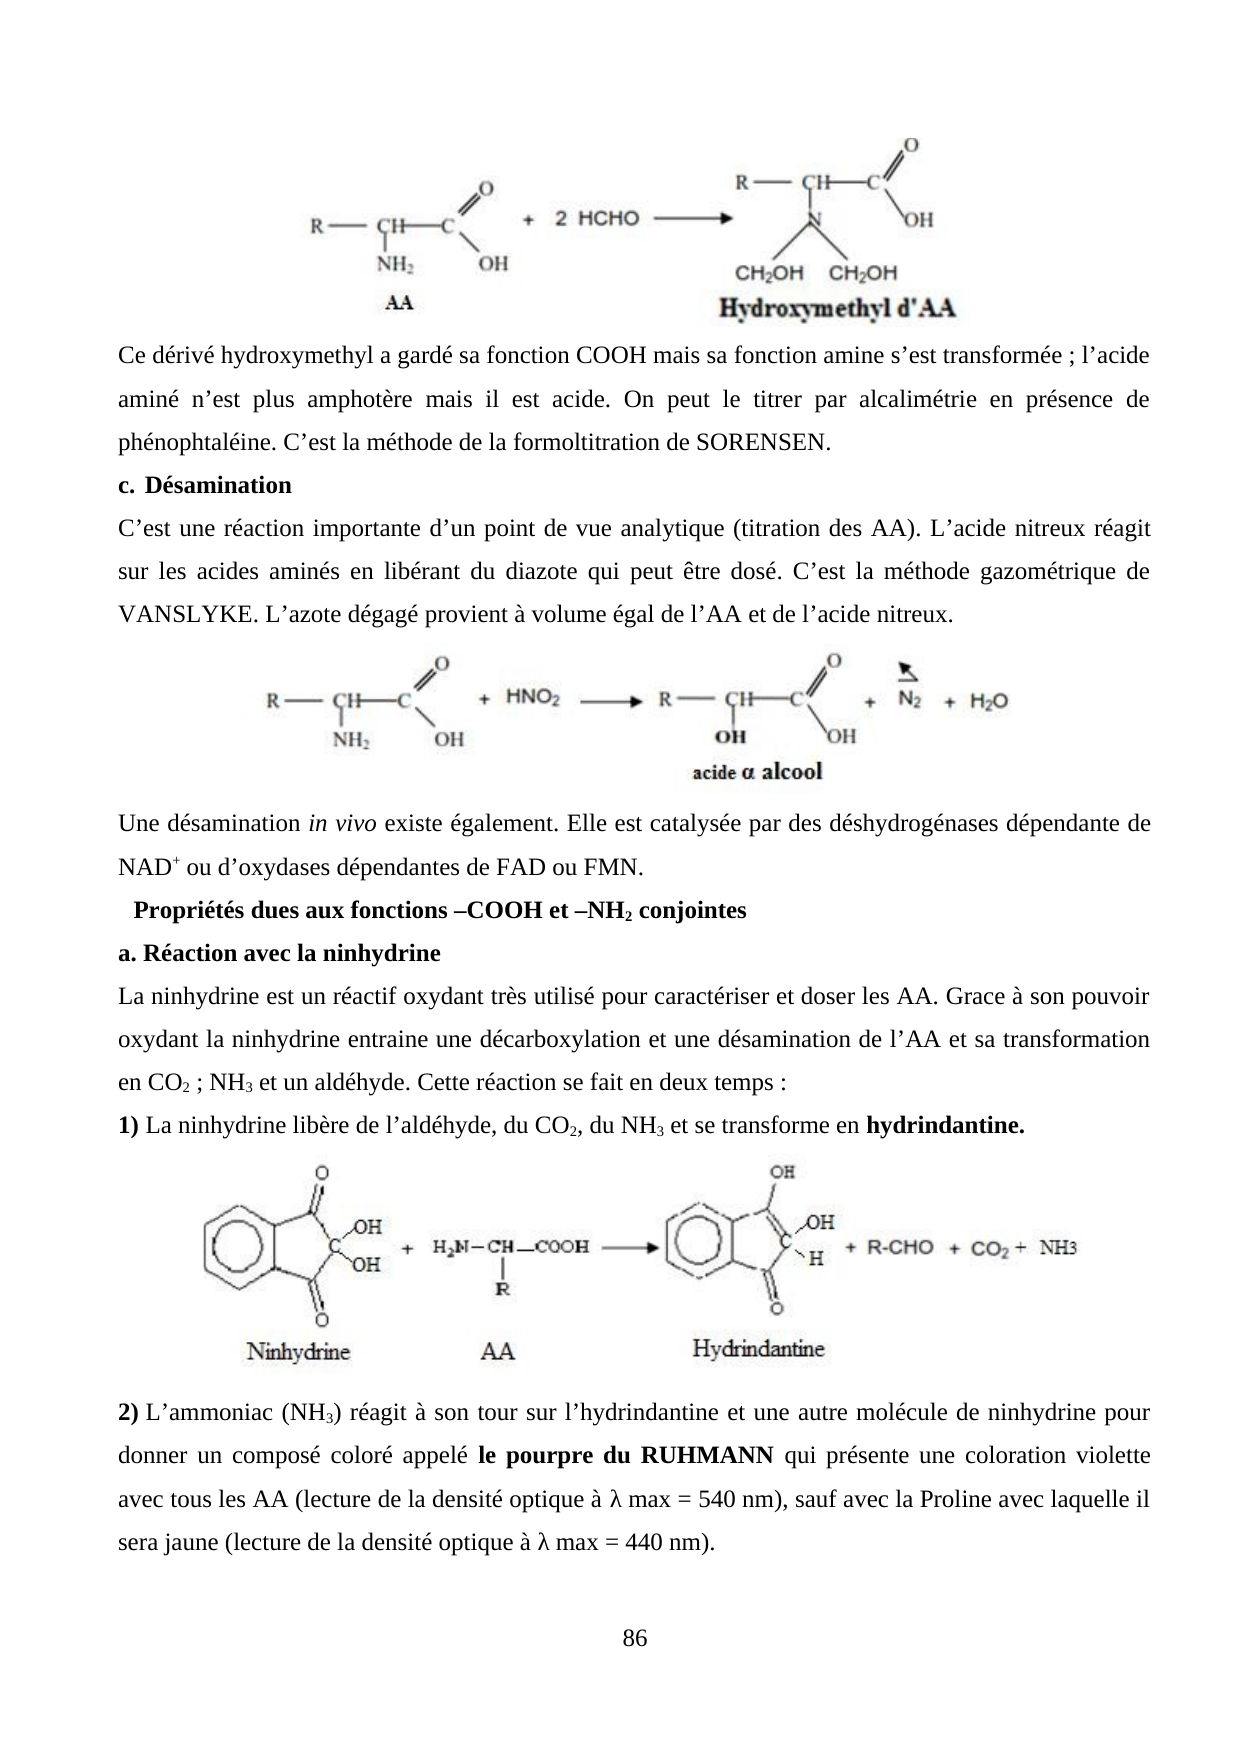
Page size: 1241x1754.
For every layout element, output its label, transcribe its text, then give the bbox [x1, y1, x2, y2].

picture [250, 643, 1022, 795]
text C’est une réaction importante d’un point de vue analytique (titration des AA). L’acide nitreux réagit sur les acides aminés en libérant du diazote qui peut être dosé. C’est la méthode gazométrique de VANSLYKE. L’azote dégagé provient à volume égal de l’AA et de l’acide nitreux. [118, 513, 1152, 628]
picture [203, 1154, 1083, 1374]
text a. Réaction avec la ninhydrine [118, 938, 1165, 967]
list La ninhydrine libère de l’aldéhyde, du CO2, du NH3 et se transforme en hydrindantine. [118, 1111, 1165, 1139]
subtitle Propriétés dues aux fonctions –COOH et –NH2 conjointes [118, 895, 1165, 924]
text La ninhydrine est un réactif oxydant très utilisé pour caractériser et doser les AA. Grace à son pouvoir oxydant la ninhydrine entraine une décarboxylation et une désamination de l’AA et sa transformation en CO2 ; NH3 et un aldéhyde. Cette réaction se fait en deux temps : [118, 981, 1152, 1096]
subtitle Désamination [118, 471, 1165, 499]
text Une désamination in vivo existe également. Elle est catalysée par des déshydrogénases dépendante de NAD+ ou d’oxydases dépendantes de FAD ou FMN. [118, 808, 1152, 880]
text Ce dérivé hydroxymethyl a gardé sa fonction COOH mais sa fonction amine s’est transformée ; l’acide aminé n’est plus amphotère mais il est acide. On peut le titrer par alcalimétrie en présence de phénophtaléine. C’est la méthode de la formoltitration de SORENSEN. [118, 341, 1152, 456]
picture [300, 138, 971, 327]
